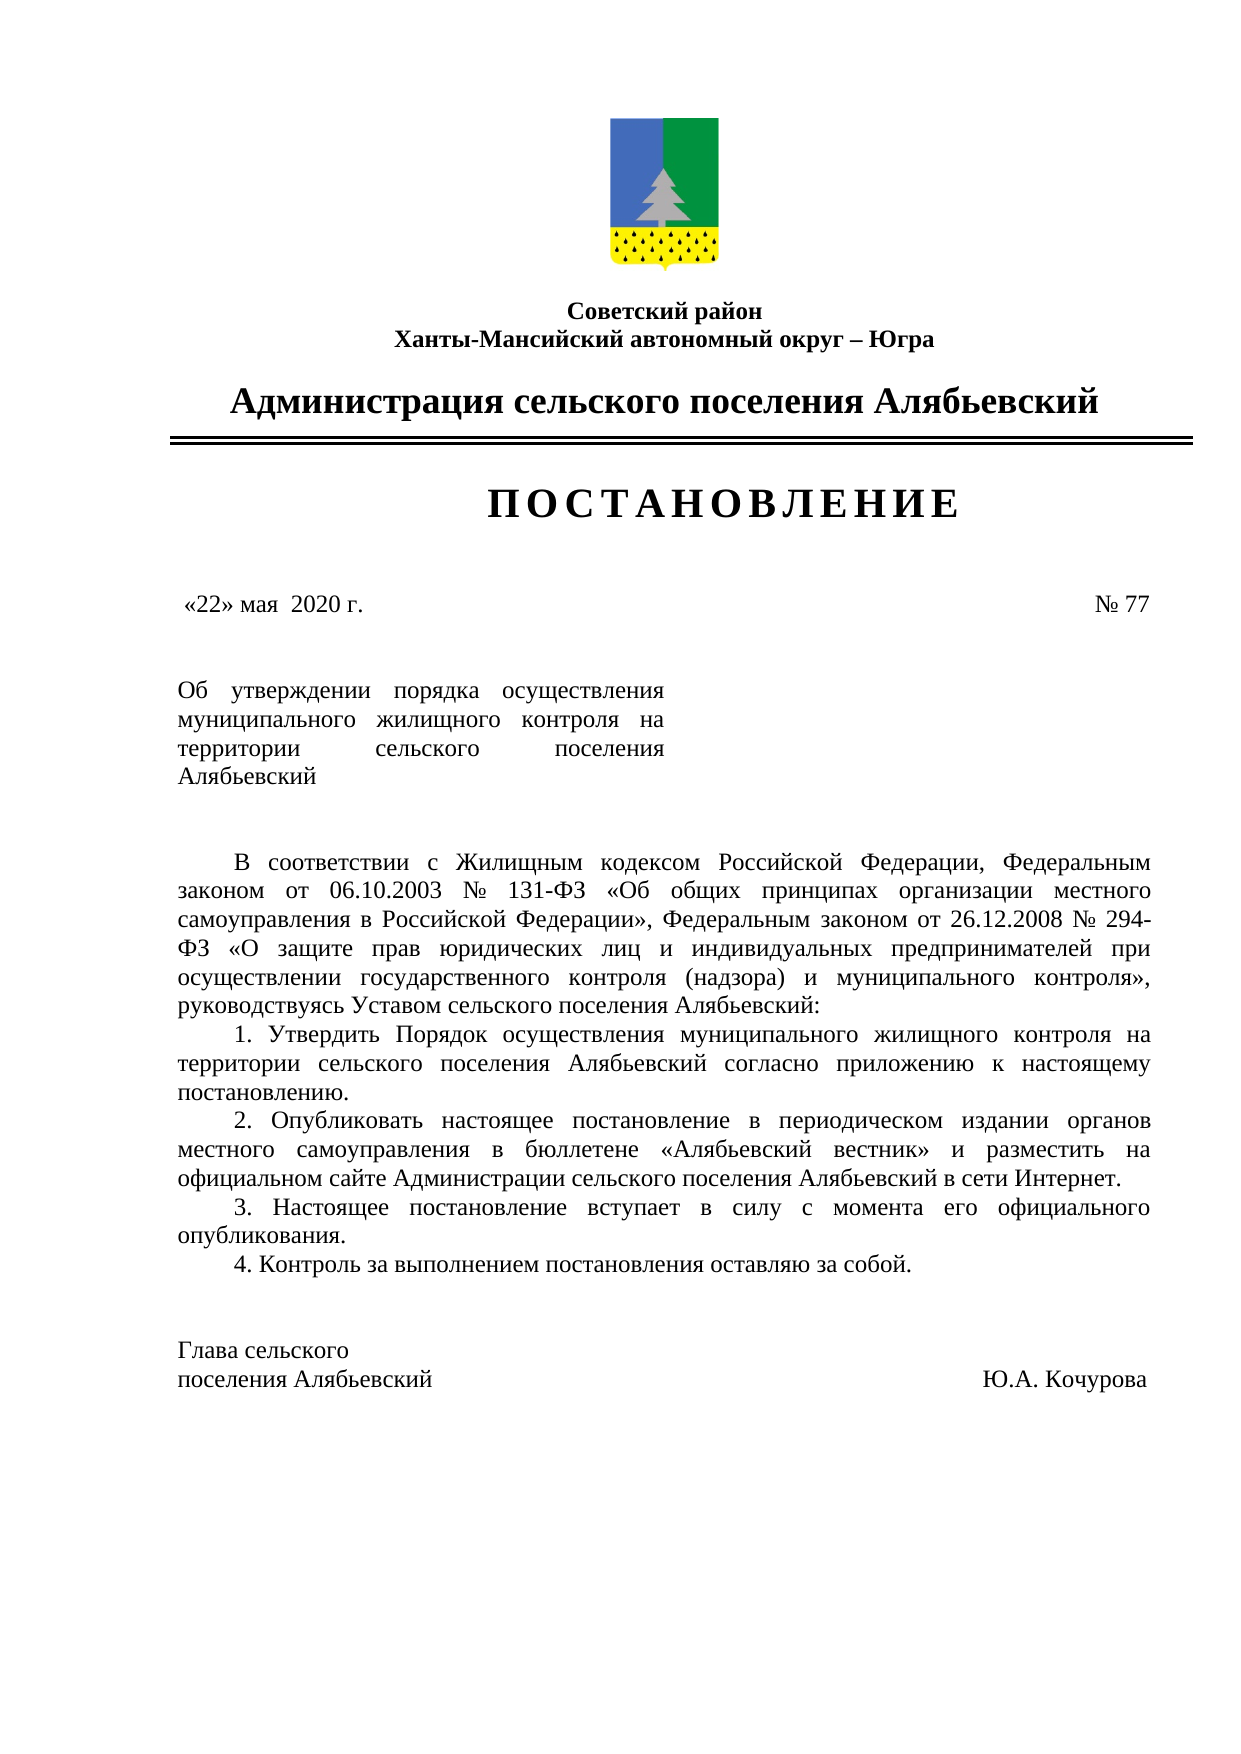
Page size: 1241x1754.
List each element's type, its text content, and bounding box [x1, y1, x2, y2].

text 2. Опубликовать настоящее постановление в периодическом издании органов местного самоуправления в бюллетене «Алябьевский вестник» и разместить на официальном сайте Администрации сельского поселения Алябьевский в сети Интернет. [177, 1106, 1152, 1192]
text В соответствии с Жилищным кодексом Российской Федерации, Федеральным законом от 06.10.2003 № 131-ФЗ «Об общих принципах организации местного самоуправления в Российской Федерации», Федеральным законом от 26.12.2008 № 294-ФЗ «О защите прав юридических лиц и индивидуальных предпринимателей при осуществлении государственного контроля (надзора) и муниципального контроля», руководствуясь Уставом сельского поселения Алябьевский: [177, 847, 1152, 1019]
text «22» мая 2020 г. № 77 [177, 589, 1152, 618]
text Советский район [177, 296, 1152, 324]
text поселения Алябьевский Ю.А. Кочурова [177, 1364, 1152, 1393]
text 4. Кoнтроль за выполнением постановления оставляю за собой. [177, 1249, 1152, 1278]
picture [610, 118, 719, 271]
table_header ПОСТАНОВЛЕНИЕ [170, 445, 1193, 560]
text Ханты-Мансийский автономный округ – Югра [177, 324, 1152, 353]
text 3. Настоящее постановление вступает в силу с момента его официального опубликования. [177, 1192, 1152, 1249]
text Об утверждении порядка осуществления муниципального жилищного контроля на территории сельского поселения Алябьевский [177, 675, 664, 790]
text 1. Утвердить Порядок осуществления муниципального жилищного контроля на территории сельского поселения Алябьевский согласно приложению к настоящему постановлению. [177, 1019, 1152, 1106]
text Администрация сельского поселения Алябьевский [177, 378, 1152, 421]
text Глава сельского [177, 1336, 1152, 1364]
